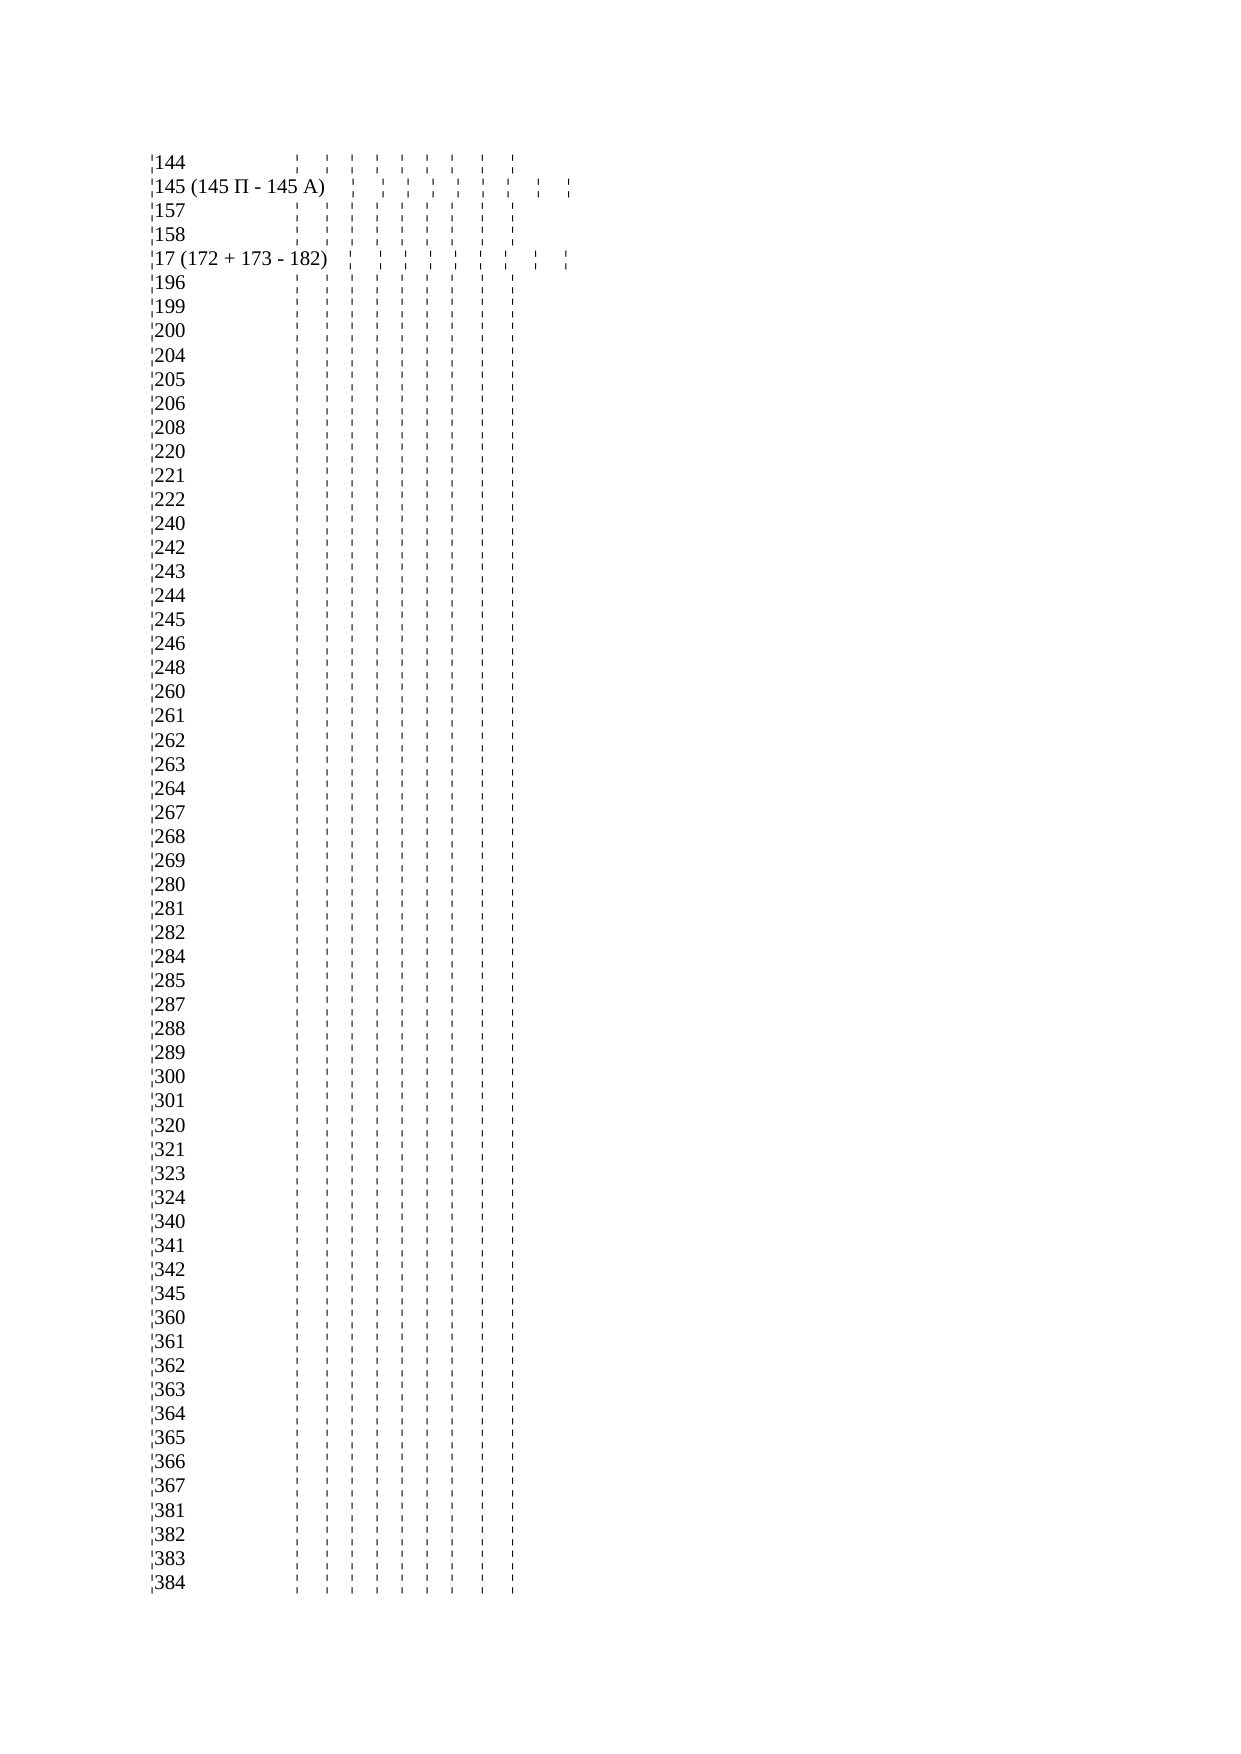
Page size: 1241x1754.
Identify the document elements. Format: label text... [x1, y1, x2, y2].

text ¦196 ¦ ¦ ¦ ¦ ¦ ¦ ¦ ¦ ¦ [150, 270, 1090, 294]
text ¦245 ¦ ¦ ¦ ¦ ¦ ¦ ¦ ¦ ¦ [150, 607, 1090, 631]
text ¦381 ¦ ¦ ¦ ¦ ¦ ¦ ¦ ¦ ¦ [150, 1497, 1090, 1522]
text ¦157 ¦ ¦ ¦ ¦ ¦ ¦ ¦ ¦ ¦ [150, 198, 1090, 222]
text ¦367 ¦ ¦ ¦ ¦ ¦ ¦ ¦ ¦ ¦ [150, 1473, 1090, 1497]
text ¦340 ¦ ¦ ¦ ¦ ¦ ¦ ¦ ¦ ¦ [150, 1209, 1090, 1233]
text ¦199 ¦ ¦ ¦ ¦ ¦ ¦ ¦ ¦ ¦ [150, 294, 1090, 318]
text ¦242 ¦ ¦ ¦ ¦ ¦ ¦ ¦ ¦ ¦ [150, 535, 1090, 559]
text ¦144 ¦ ¦ ¦ ¦ ¦ ¦ ¦ ¦ ¦ [150, 150, 1090, 174]
text ¦288 ¦ ¦ ¦ ¦ ¦ ¦ ¦ ¦ ¦ [150, 1016, 1090, 1040]
text ¦17 (172 + 173 - 182) ¦ ¦ ¦ ¦ ¦ ¦ ¦ ¦ ¦ [150, 246, 1090, 270]
text ¦282 ¦ ¦ ¦ ¦ ¦ ¦ ¦ ¦ ¦ [150, 920, 1090, 944]
text ¦244 ¦ ¦ ¦ ¦ ¦ ¦ ¦ ¦ ¦ [150, 583, 1090, 607]
text ¦200 ¦ ¦ ¦ ¦ ¦ ¦ ¦ ¦ ¦ [150, 318, 1090, 342]
text ¦301 ¦ ¦ ¦ ¦ ¦ ¦ ¦ ¦ ¦ [150, 1088, 1090, 1112]
text ¦246 ¦ ¦ ¦ ¦ ¦ ¦ ¦ ¦ ¦ [150, 631, 1090, 655]
text ¦341 ¦ ¦ ¦ ¦ ¦ ¦ ¦ ¦ ¦ [150, 1233, 1090, 1257]
text ¦366 ¦ ¦ ¦ ¦ ¦ ¦ ¦ ¦ ¦ [150, 1449, 1090, 1473]
text ¦222 ¦ ¦ ¦ ¦ ¦ ¦ ¦ ¦ ¦ [150, 487, 1090, 511]
text ¦287 ¦ ¦ ¦ ¦ ¦ ¦ ¦ ¦ ¦ [150, 992, 1090, 1016]
text ¦264 ¦ ¦ ¦ ¦ ¦ ¦ ¦ ¦ ¦ [150, 776, 1090, 800]
text ¦323 ¦ ¦ ¦ ¦ ¦ ¦ ¦ ¦ ¦ [150, 1161, 1090, 1185]
text ¦268 ¦ ¦ ¦ ¦ ¦ ¦ ¦ ¦ ¦ [150, 824, 1090, 848]
text ¦263 ¦ ¦ ¦ ¦ ¦ ¦ ¦ ¦ ¦ [150, 752, 1090, 776]
text ¦221 ¦ ¦ ¦ ¦ ¦ ¦ ¦ ¦ ¦ [150, 463, 1090, 487]
text ¦382 ¦ ¦ ¦ ¦ ¦ ¦ ¦ ¦ ¦ [150, 1522, 1090, 1546]
text ¦342 ¦ ¦ ¦ ¦ ¦ ¦ ¦ ¦ ¦ [150, 1257, 1090, 1281]
text ¦324 ¦ ¦ ¦ ¦ ¦ ¦ ¦ ¦ ¦ [150, 1185, 1090, 1209]
text ¦284 ¦ ¦ ¦ ¦ ¦ ¦ ¦ ¦ ¦ [150, 944, 1090, 968]
text ¦205 ¦ ¦ ¦ ¦ ¦ ¦ ¦ ¦ ¦ [150, 367, 1090, 391]
text ¦285 ¦ ¦ ¦ ¦ ¦ ¦ ¦ ¦ ¦ [150, 968, 1090, 992]
text ¦243 ¦ ¦ ¦ ¦ ¦ ¦ ¦ ¦ ¦ [150, 559, 1090, 583]
text ¦261 ¦ ¦ ¦ ¦ ¦ ¦ ¦ ¦ ¦ [150, 703, 1090, 727]
text ¦363 ¦ ¦ ¦ ¦ ¦ ¦ ¦ ¦ ¦ [150, 1377, 1090, 1401]
text ¦204 ¦ ¦ ¦ ¦ ¦ ¦ ¦ ¦ ¦ [150, 342, 1090, 367]
text ¦383 ¦ ¦ ¦ ¦ ¦ ¦ ¦ ¦ ¦ [150, 1546, 1090, 1570]
text ¦220 ¦ ¦ ¦ ¦ ¦ ¦ ¦ ¦ ¦ [150, 439, 1090, 463]
text ¦364 ¦ ¦ ¦ ¦ ¦ ¦ ¦ ¦ ¦ [150, 1401, 1090, 1425]
text ¦248 ¦ ¦ ¦ ¦ ¦ ¦ ¦ ¦ ¦ [150, 655, 1090, 679]
text ¦206 ¦ ¦ ¦ ¦ ¦ ¦ ¦ ¦ ¦ [150, 391, 1090, 415]
text ¦240 ¦ ¦ ¦ ¦ ¦ ¦ ¦ ¦ ¦ [150, 511, 1090, 535]
text ¦145 (145 П - 145 А) ¦ ¦ ¦ ¦ ¦ ¦ ¦ ¦ ¦ [150, 174, 1090, 198]
text ¦280 ¦ ¦ ¦ ¦ ¦ ¦ ¦ ¦ ¦ [150, 872, 1090, 896]
text ¦360 ¦ ¦ ¦ ¦ ¦ ¦ ¦ ¦ ¦ [150, 1305, 1090, 1329]
text ¦289 ¦ ¦ ¦ ¦ ¦ ¦ ¦ ¦ ¦ [150, 1040, 1090, 1064]
text ¦208 ¦ ¦ ¦ ¦ ¦ ¦ ¦ ¦ ¦ [150, 415, 1090, 439]
text ¦361 ¦ ¦ ¦ ¦ ¦ ¦ ¦ ¦ ¦ [150, 1329, 1090, 1353]
text ¦281 ¦ ¦ ¦ ¦ ¦ ¦ ¦ ¦ ¦ [150, 896, 1090, 920]
text ¦321 ¦ ¦ ¦ ¦ ¦ ¦ ¦ ¦ ¦ [150, 1137, 1090, 1161]
text ¦365 ¦ ¦ ¦ ¦ ¦ ¦ ¦ ¦ ¦ [150, 1425, 1090, 1449]
text ¦269 ¦ ¦ ¦ ¦ ¦ ¦ ¦ ¦ ¦ [150, 848, 1090, 872]
text ¦320 ¦ ¦ ¦ ¦ ¦ ¦ ¦ ¦ ¦ [150, 1112, 1090, 1137]
text ¦384 ¦ ¦ ¦ ¦ ¦ ¦ ¦ ¦ ¦ [150, 1570, 1090, 1594]
text ¦300 ¦ ¦ ¦ ¦ ¦ ¦ ¦ ¦ ¦ [150, 1064, 1090, 1088]
text ¦260 ¦ ¦ ¦ ¦ ¦ ¦ ¦ ¦ ¦ [150, 679, 1090, 703]
text ¦345 ¦ ¦ ¦ ¦ ¦ ¦ ¦ ¦ ¦ [150, 1281, 1090, 1305]
text ¦362 ¦ ¦ ¦ ¦ ¦ ¦ ¦ ¦ ¦ [150, 1353, 1090, 1377]
text ¦158 ¦ ¦ ¦ ¦ ¦ ¦ ¦ ¦ ¦ [150, 222, 1090, 246]
text ¦262 ¦ ¦ ¦ ¦ ¦ ¦ ¦ ¦ ¦ [150, 727, 1090, 752]
text ¦267 ¦ ¦ ¦ ¦ ¦ ¦ ¦ ¦ ¦ [150, 800, 1090, 824]
